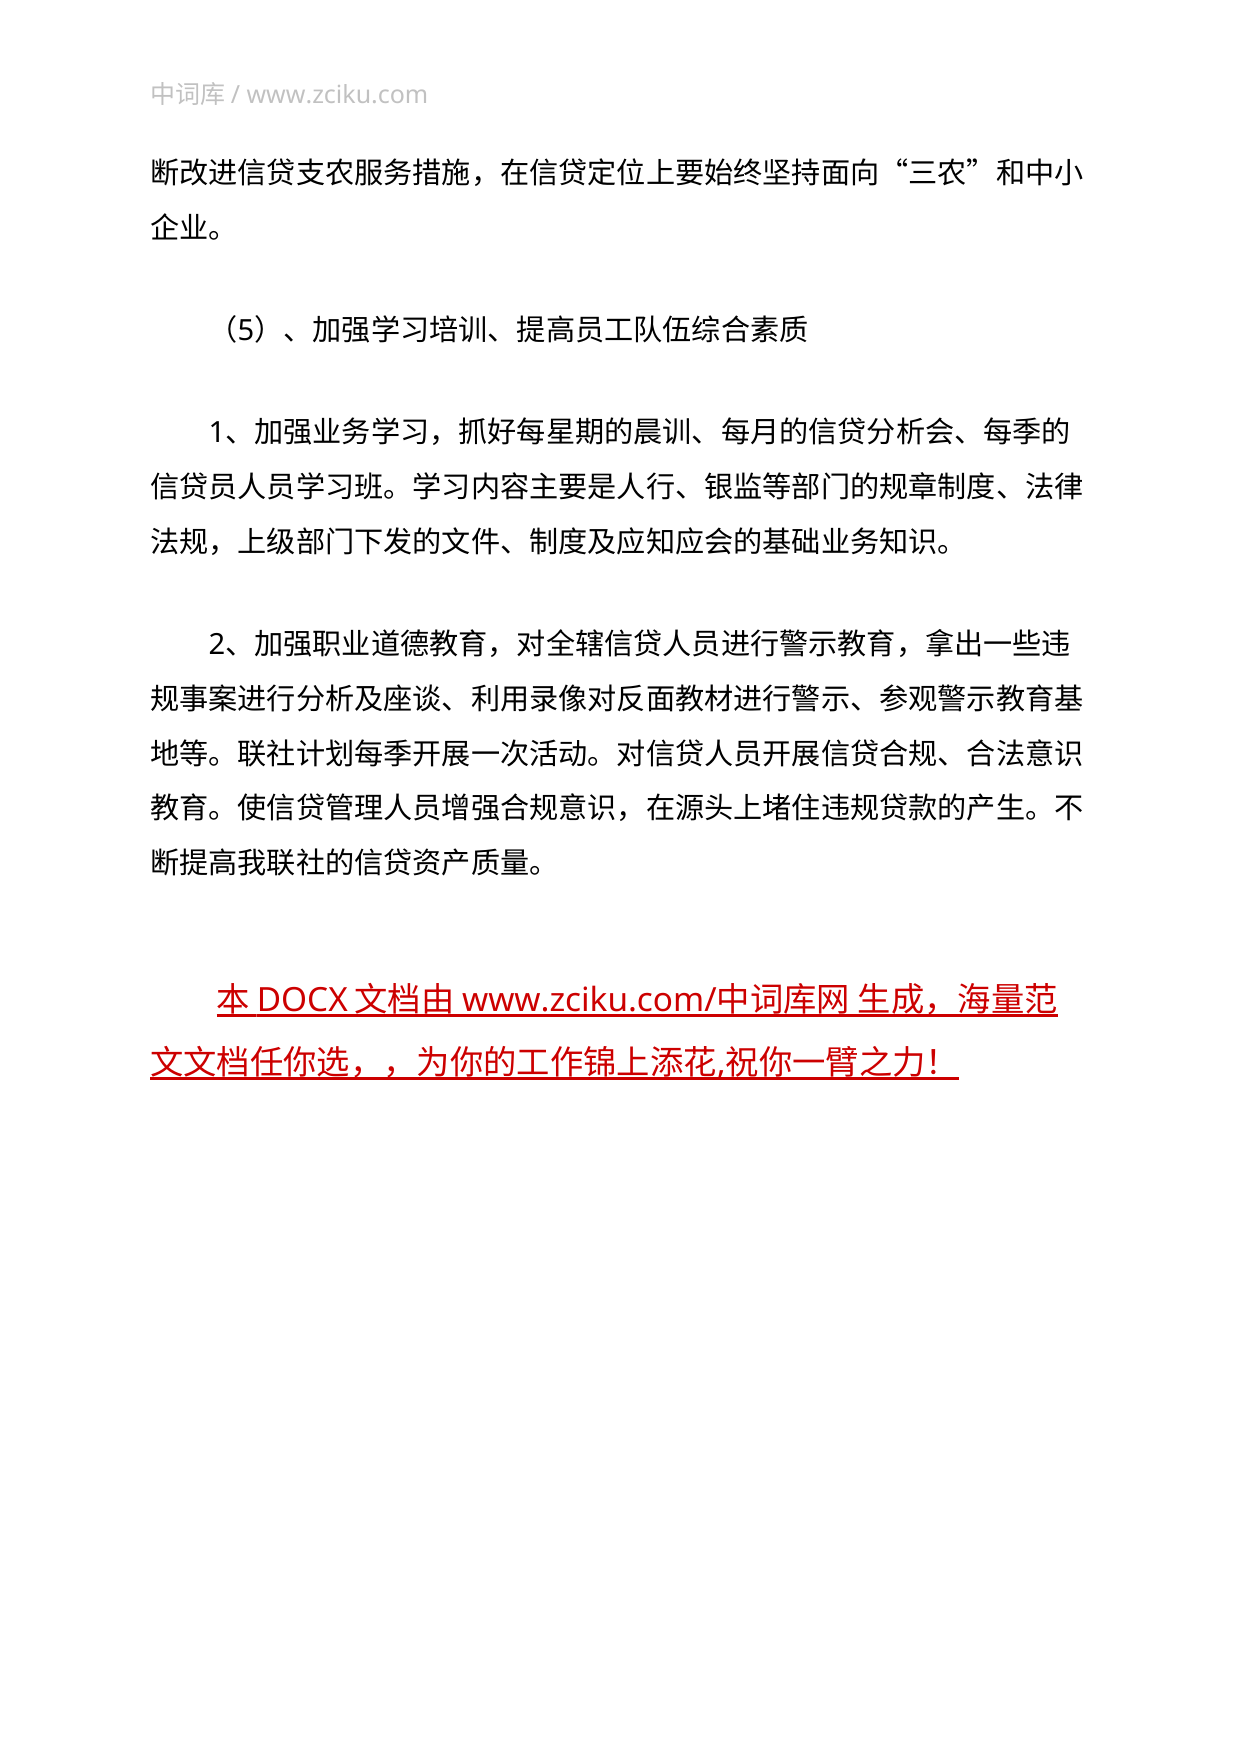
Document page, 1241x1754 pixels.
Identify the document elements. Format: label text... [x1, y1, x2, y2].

text 2、加强职业道德教育，对全辖信贷人员进行警示教育，拿出一些违规事案进行分析及座谈、利用录像对反面教材进行警示、参观警示教育基地等。联社计划每季开展一次活动。对信贷人员开展信贷合规、合法意识教育。使信贷管理人员增强合规意识，在源头上堵住违规贷款的产生。不断提高我联社的信贷资产质量。 [150, 620, 1090, 882]
text （5）、加强学习培训、提高员工队伍综合素质 [150, 307, 1090, 349]
text 本DOCX文档由 www.zciku.com/中词库网 生成，海量范文文档任你选，，为你的工作锦上添花,祝你一臂之力！ [150, 973, 1090, 1084]
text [150, 150, 1090, 247]
text 1、加强业务学习，抓好每星期的晨训、每月的信贷分析会、每季的信贷员人员学习班。学习内容主要是人行、银监等部门的规章制度、法律法规，上级部门下发的文件、制度及应知应会的基础业务知识。 [150, 409, 1090, 561]
